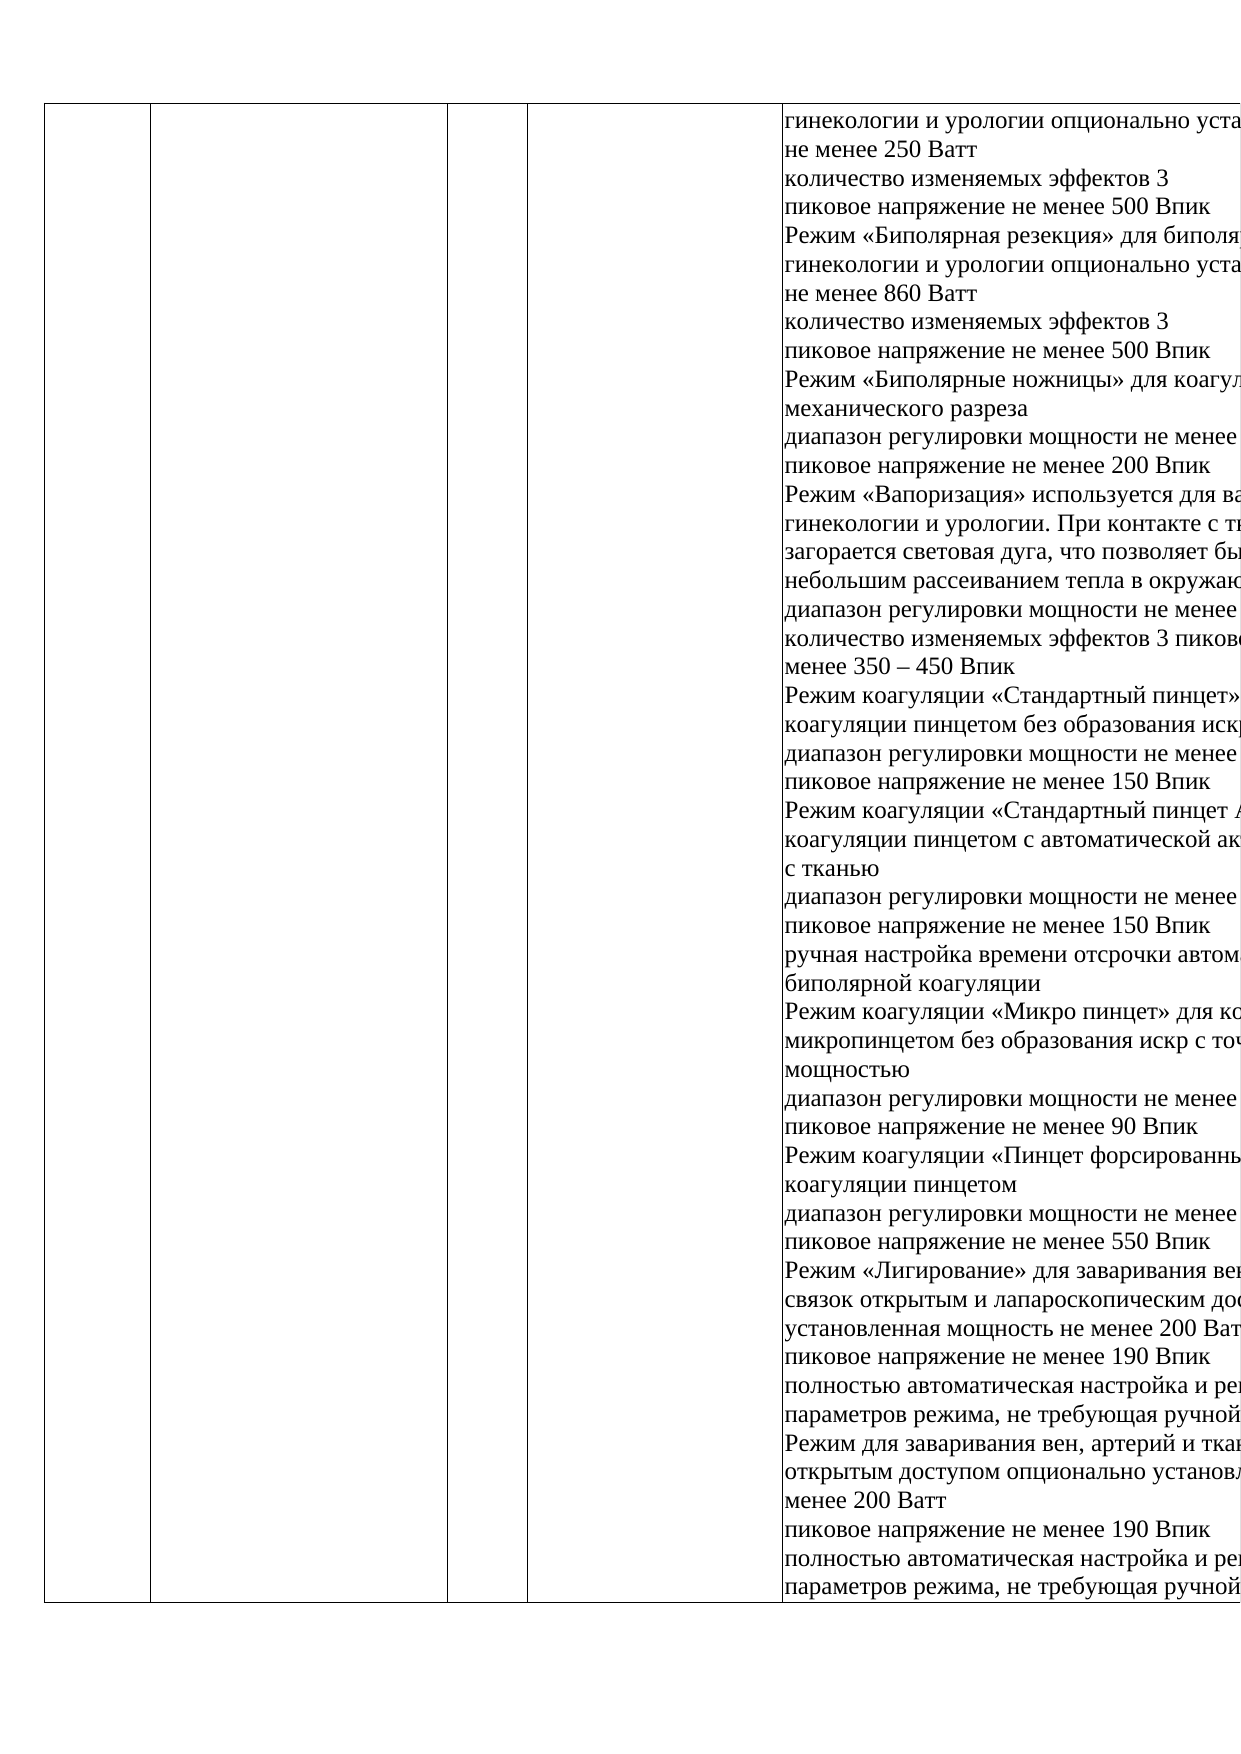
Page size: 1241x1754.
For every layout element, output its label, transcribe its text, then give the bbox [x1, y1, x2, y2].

table_cell 1 [448, 104, 527, 1602]
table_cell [528, 104, 782, 1602]
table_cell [783, 104, 1240, 1602]
